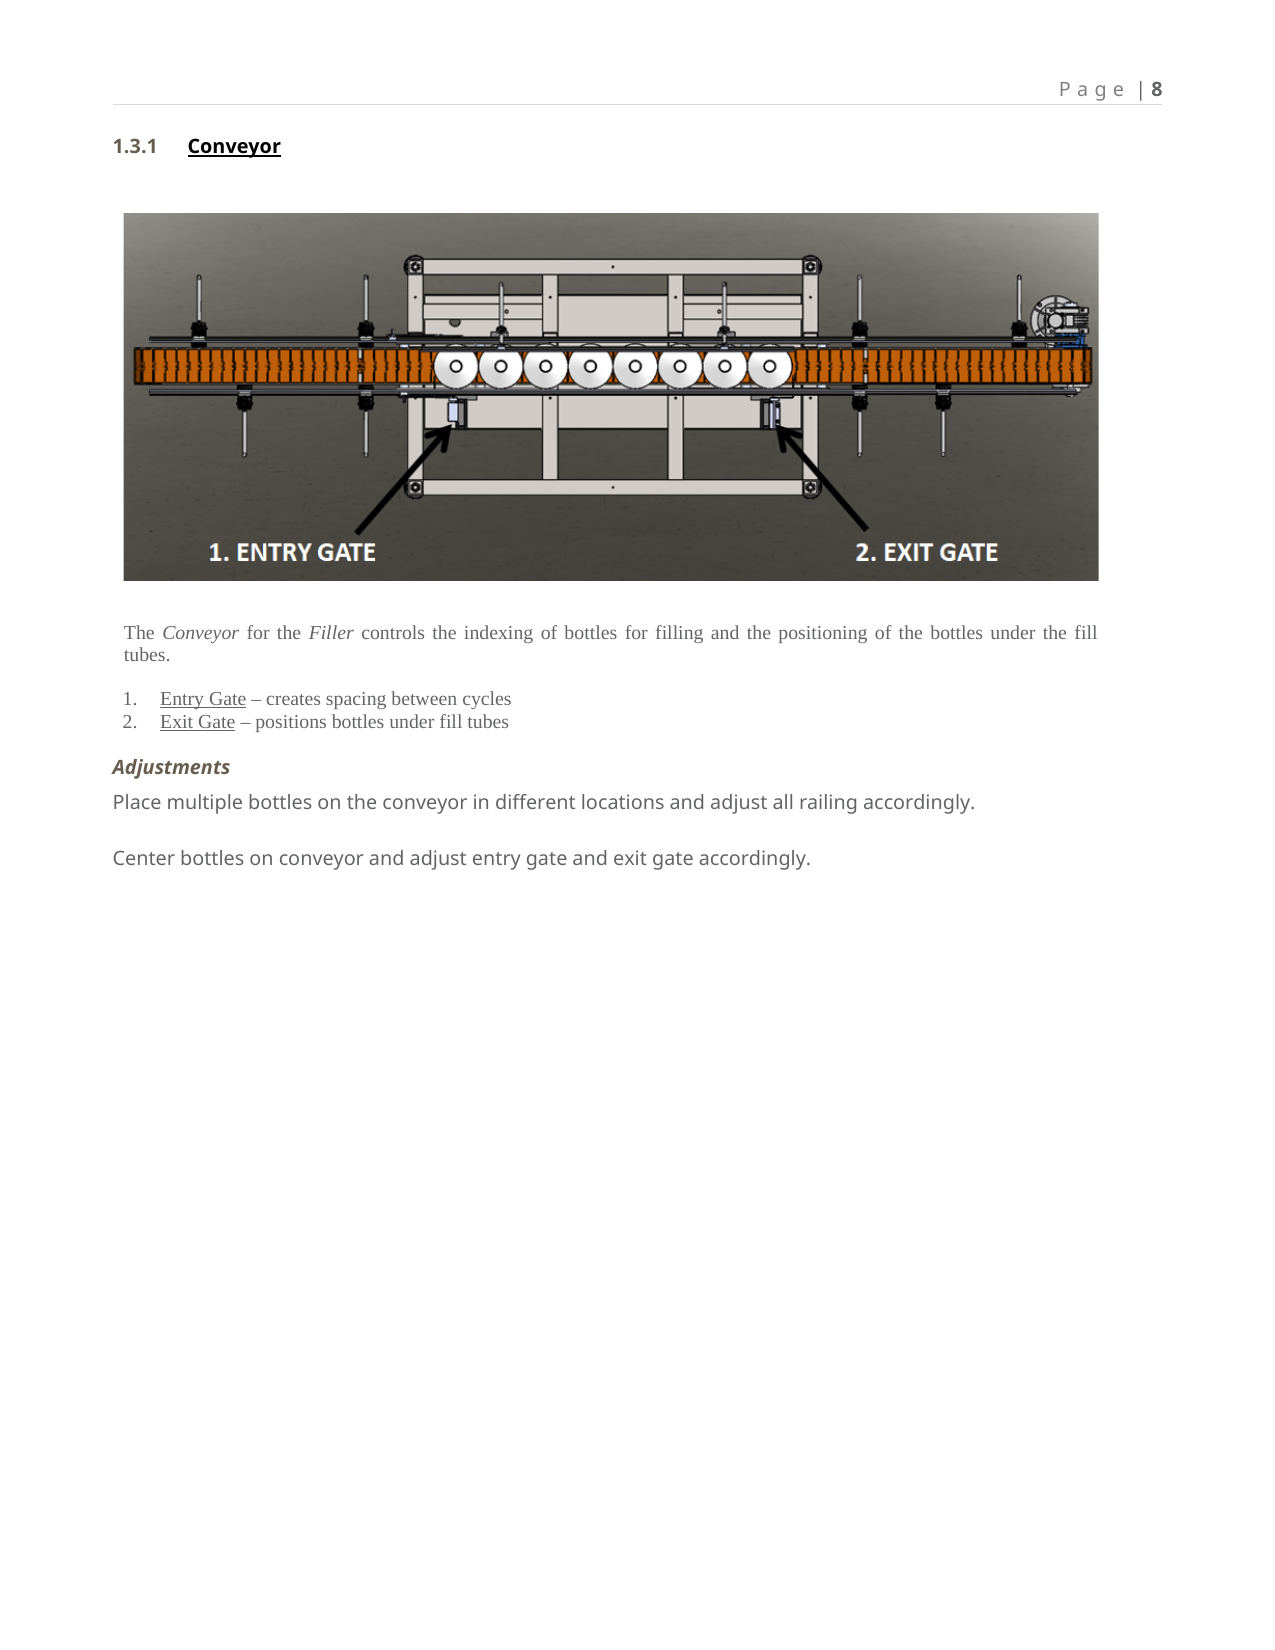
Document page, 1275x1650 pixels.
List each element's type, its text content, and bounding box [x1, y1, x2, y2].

subtitle Adjustments [112, 753, 1162, 781]
table_cell The Conveyor for the Filler controls the indexing of bottles for filling and the positioning of the bottles under the fill tubes. Entry Gate – creates spacing between cycles Exit Gate – positions bottles under fill tubes [113, 621, 1110, 733]
text Place multiple bottles on the conveyor in different locations and adjust all railing accordingly. [112, 788, 1162, 816]
text Center bottles on conveyor and adjust entry gate and exit gate accordingly. [112, 844, 1162, 871]
picture [123, 213, 1099, 581]
subtitle Conveyor [112, 132, 1162, 159]
table_header [113, 194, 1110, 621]
